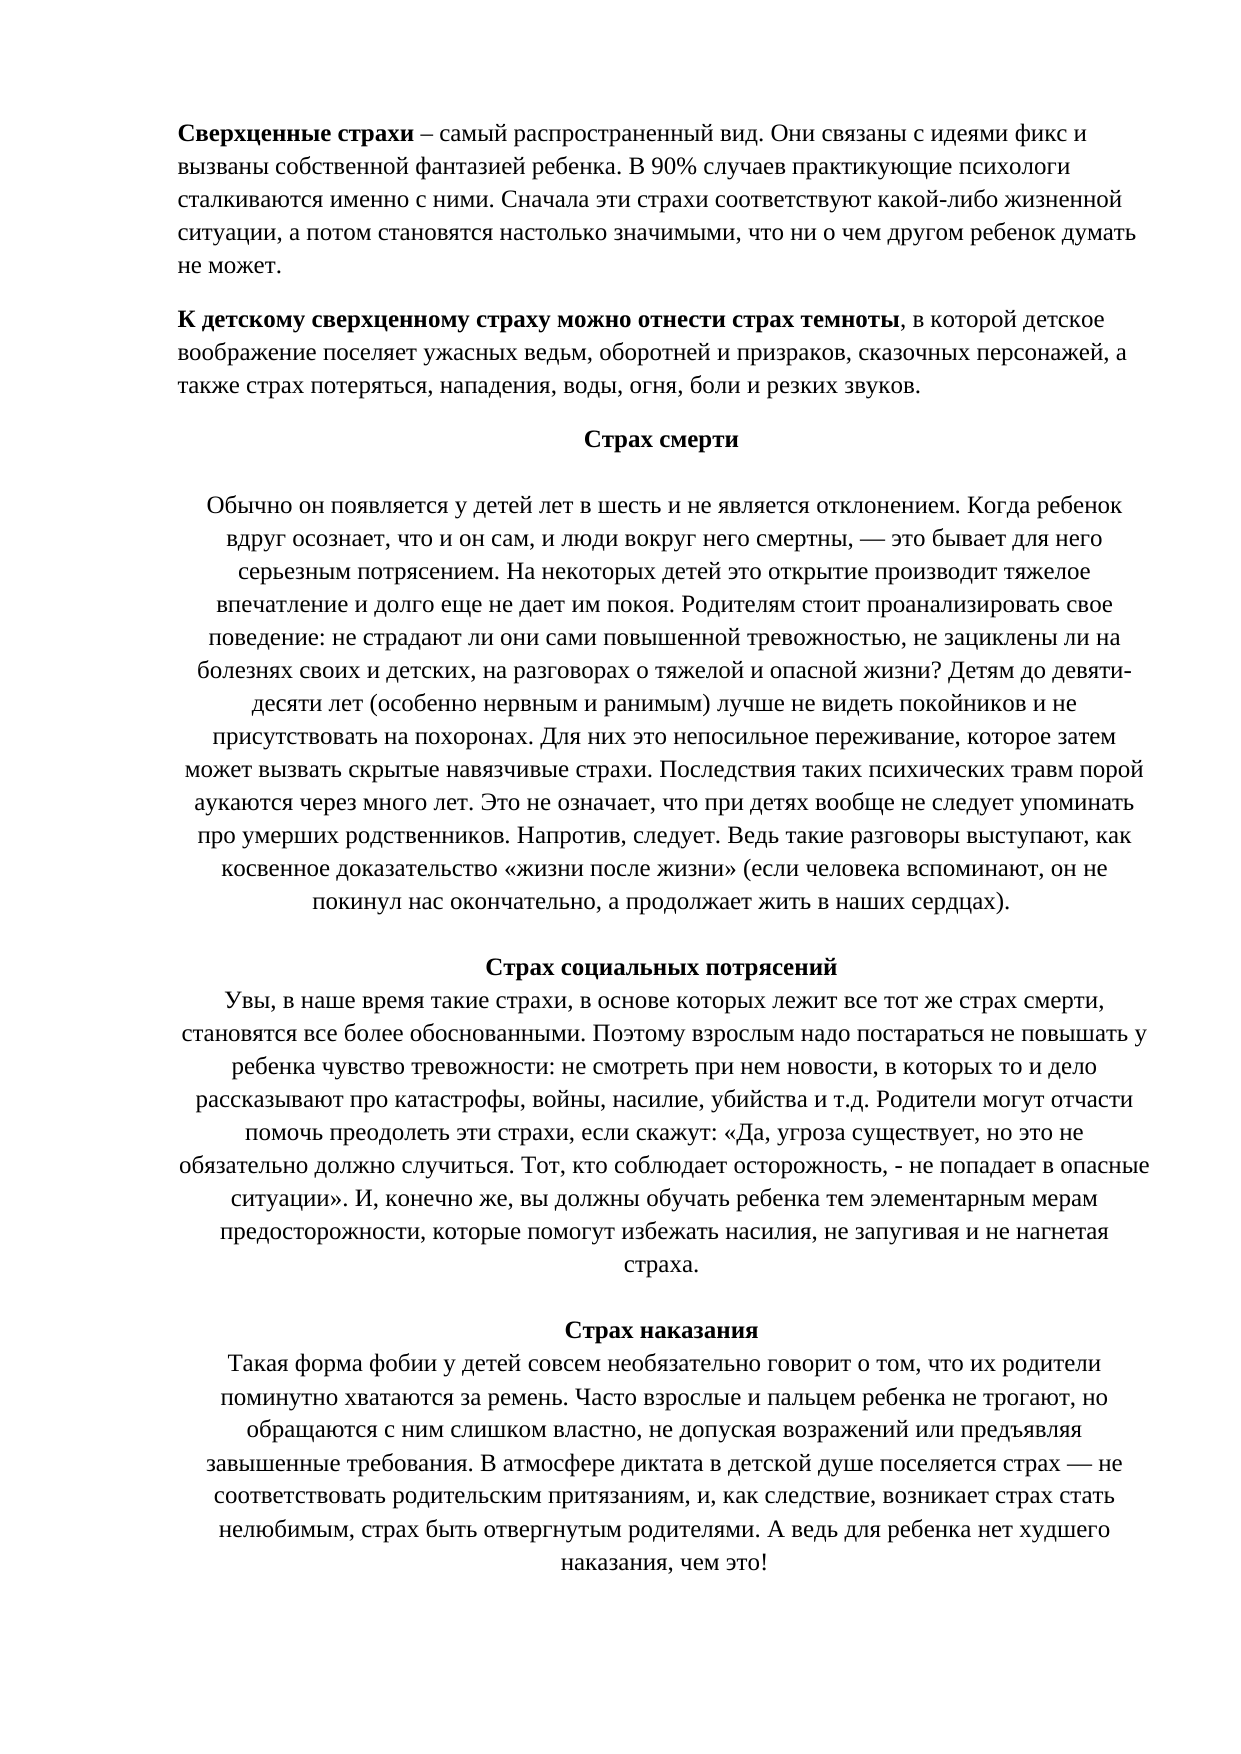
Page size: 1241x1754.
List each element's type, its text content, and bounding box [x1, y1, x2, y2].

text Страх смерти Обычно он появляется у детей лет в шесть и не является отклонением. Когда ребенок вдруг осознает, что и он сам, и люди вокруг него смертны, — это бывает для него серьезным потрясением. На некоторых детей это открытие производит тяжелое впечатление и долго еще не дает им покоя. Родителям стоит проанализировать свое поведение: не страдают ли они сами повышенной тревожностью, не зациклены ли на болезнях своих и детских, на разговорах о тяжелой и опасной жизни? Детям до девяти-десяти лет (особенно нервным и ранимым) лучше не видеть покойников и не присутствовать на похоронах. Для них это непосильное переживание, которое затем может вызвать скрытые навязчивые страхи. Последствия таких психических травм порой аукаются через много лет. Это не означает, что при детях вообще не следует упоминать про умерших родственников. Напротив, следует. Ведь такие разговоры выступают, как косвенное доказательство «жизни после жизни» (если человека вспоминают, он не покинул нас окончательно, а продолжает жить в наших сердцах). Страх социальных потрясений Увы, в наше время такие страхи, в основе которых лежит все тот же страх смерти, становятся все более обоснованными. Поэтому взрослым надо постараться не повышать у ребенка чувство тревожности: не смотреть при нем новости, в которых то и дело рассказывают про катастрофы, войны, насилие, убийства и т.д. Родители могут отчасти помочь преодолеть эти страхи, если скажут: «Да, угроза существует, но это не обязательно должно случиться. Тот, кто соблюдает осторожность, - не попадает в опасные ситуации». И, конечно же, вы должны обучать ребенка тем элементарным мерам предосторожности, которые помогут избежать насилия, не запугивая и не нагнетая страха. Страх наказания Такая форма фобии у детей совсем необязательно говорит о том, что их родители поминутно хватаются за ремень. Часто взрослые и пальцем ребенка не трогают, но обращаются с ним слишком властно, не допуская возражений или предъявляя завышенные требования. В атмосфере диктата в детской душе поселяется страх — не соответствовать родительским притязаниям, и, как следствие, возникает страх стать нелюбимым, страх быть отвергнутым родителями. А ведь для ребенка нет худшего наказания, чем это! [177, 424, 1152, 1575]
text Сверхценные страхи – самый распространенный вид. Они связаны с идеями фикс и вызваны собственной фантазией ребенка. В 90% случаев практикующие психологи сталкиваются именно с ними. Сначала эти страхи соответствуют какой-либо жизненной ситуации, а потом становятся настолько значимыми, что ни о чем другом ребенок думать не может. [177, 118, 1152, 279]
text К детскому сверхценному страху можно отнести страх темноты, в которой детское воображение поселяет ужасных ведьм, оборотней и призраков, сказочных персонажей, а также страх потеряться, нападения, воды, огня, боли и резких звуков. [177, 304, 1152, 399]
